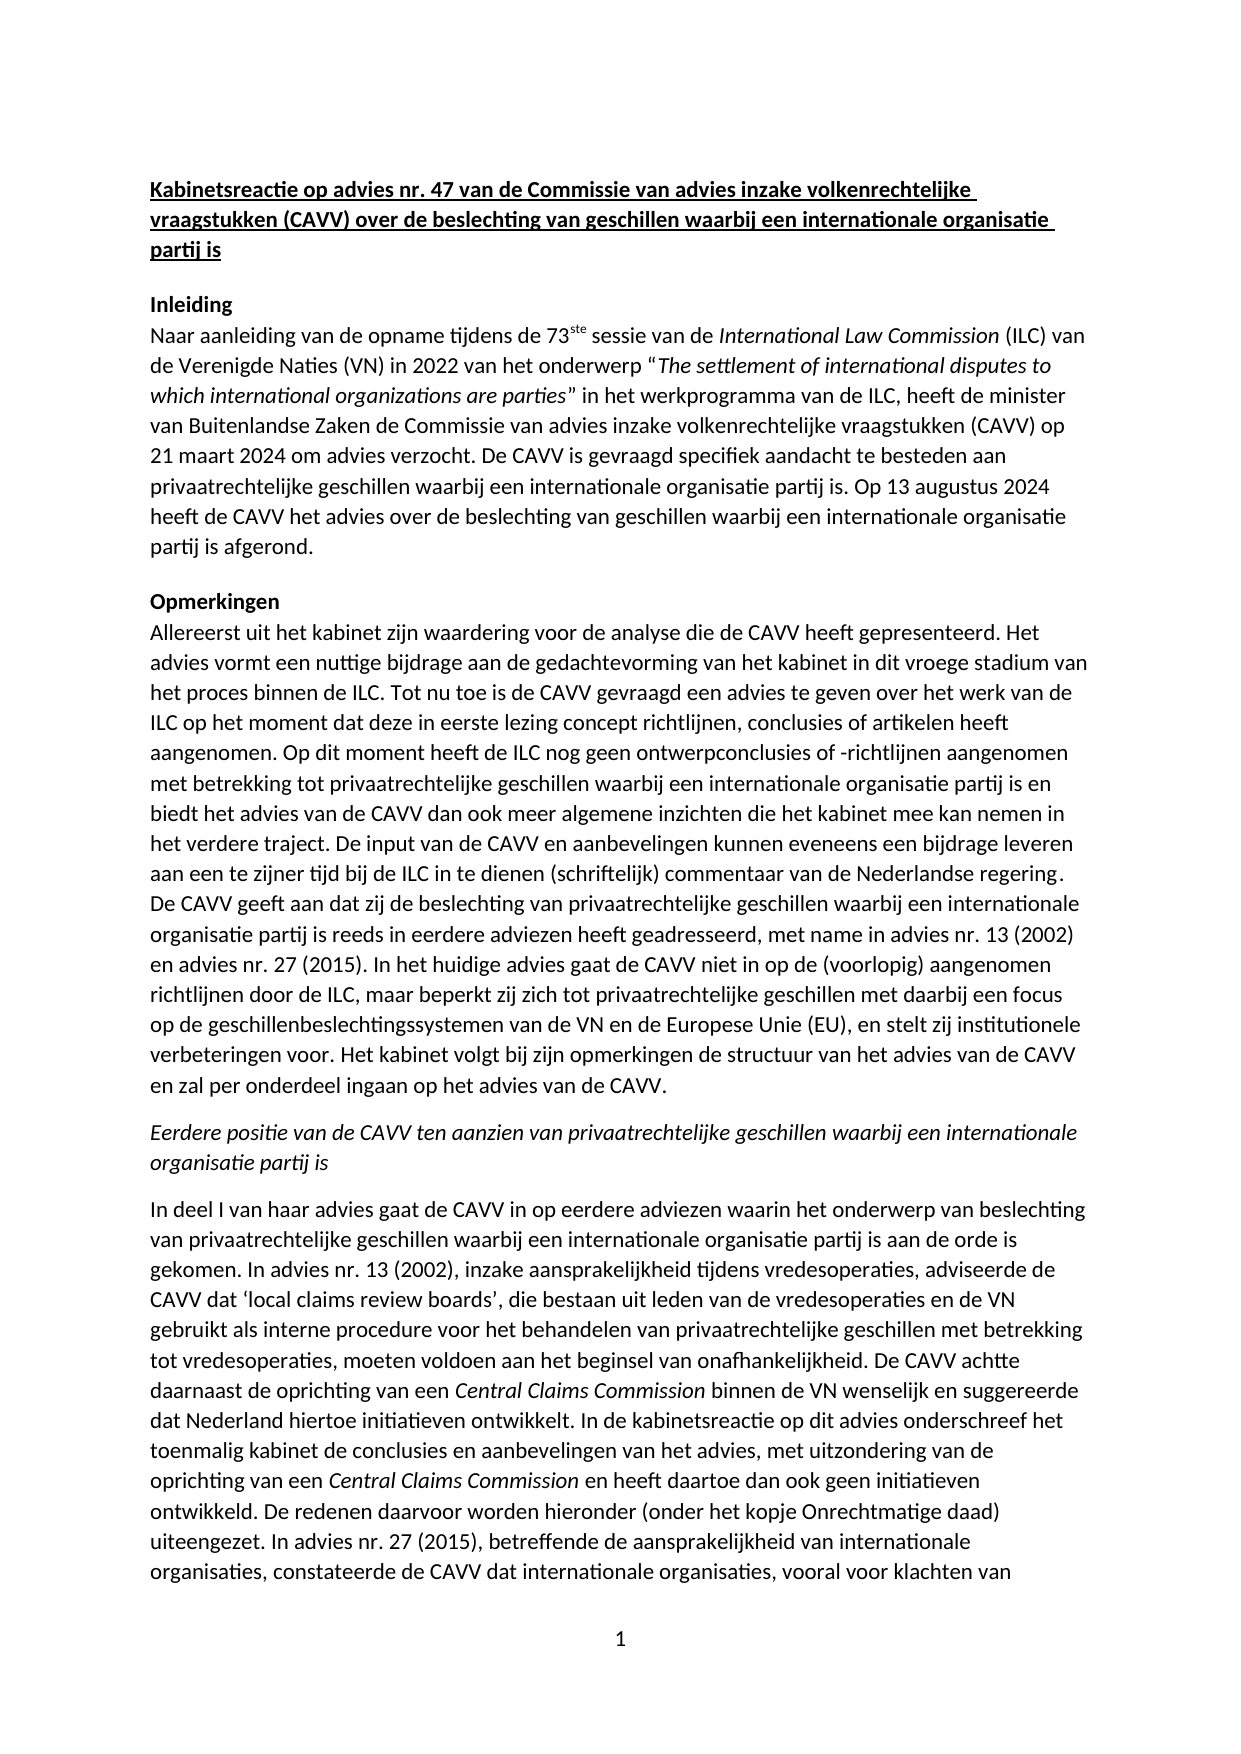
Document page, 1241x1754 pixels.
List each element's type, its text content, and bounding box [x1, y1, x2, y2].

text Allereerst uit het kabinet zijn waardering voor de analyse die de CAVV heeft gepresenteerd. Het advies vormt een nuttige bijdrage aan de gedachtevorming van het kabinet in dit vroege stadium van het proces binnen de ILC. Tot nu toe is de CAVV gevraagd een advies te geven over het werk van de ILC op het moment dat deze in eerste lezing concept richtlijnen, conclusies of artikelen heeft aangenomen. Op dit moment heeft de ILC nog geen ontwerpconclusies of -richtlijnen aangenomen met betrekking tot privaatrechtelijke geschillen waarbij een internationale organisatie partij is en biedt het advies van de CAVV dan ook meer algemene inzichten die het kabinet mee kan nemen in het verdere traject. De input van de CAVV en aanbevelingen kunnen eveneens een bijdrage leveren aan een te zijner tijd bij de ILC in te dienen (schriftelijk) commentaar van de Nederlandse regering. De CAVV geeft aan dat zij de beslechting van privaatrechtelijke geschillen waarbij een internationale organisatie partij is reeds in eerdere adviezen heeft geadresseerd, met name in advies nr. 13 (2002) en advies nr. 27 (2015). In het huidige advies gaat de CAVV niet in op de (voorlopig) aangenomen richtlijnen door de ILC, maar beperkt zij zich tot privaatrechtelijke geschillen met daarbij een focus op de geschillenbeslechtingssystemen van de VN en de Europese Unie (EU), en stelt zij institutionele verbeteringen voor. Het kabinet volgt bij zijn opmerkingen de structuur van het advies van de CAVV en zal per onderdeel ingaan op het advies van de CAVV. [150, 618, 1090, 1099]
subtitle Kabinetsreactie op advies nr. 47 van de Commissie van advies inzake volkenrechtelijke vraagstukken (CAVV) over de beslechting van geschillen waarbij een internationale organisatie partij is [150, 175, 1090, 263]
subtitle Opmerkingen [150, 587, 1090, 616]
subtitle Inleiding [150, 291, 1090, 319]
text Naar aanleiding van de opname tijdens de 73ste sessie van de International Law Commission (ILC) van de Verenigde Naties (VN) in 2022 van het onderwerp “The settlement of international disputes to which international organizations are parties” in het werkprogramma van de ILC, heeft de minister van Buitenlandse Zaken de Commissie van advies inzake volkenrechtelijke vraagstukken (CAVV) op 21 maart 2024 om advies verzocht. De CAVV is gevraagd specifiek aandacht te besteden aan privaatrechtelijke geschillen waarbij een internationale organisatie partij is. Op 13 augustus 2024 heeft de CAVV het advies over de beslechting van geschillen waarbij een internationale organisatie partij is afgerond. [150, 321, 1090, 560]
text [150, 1195, 1090, 1585]
text Eerdere positie van de CAVV ten aanzien van privaatrechtelijke geschillen waarbij een internationale organisatie partij is [150, 1118, 1090, 1176]
